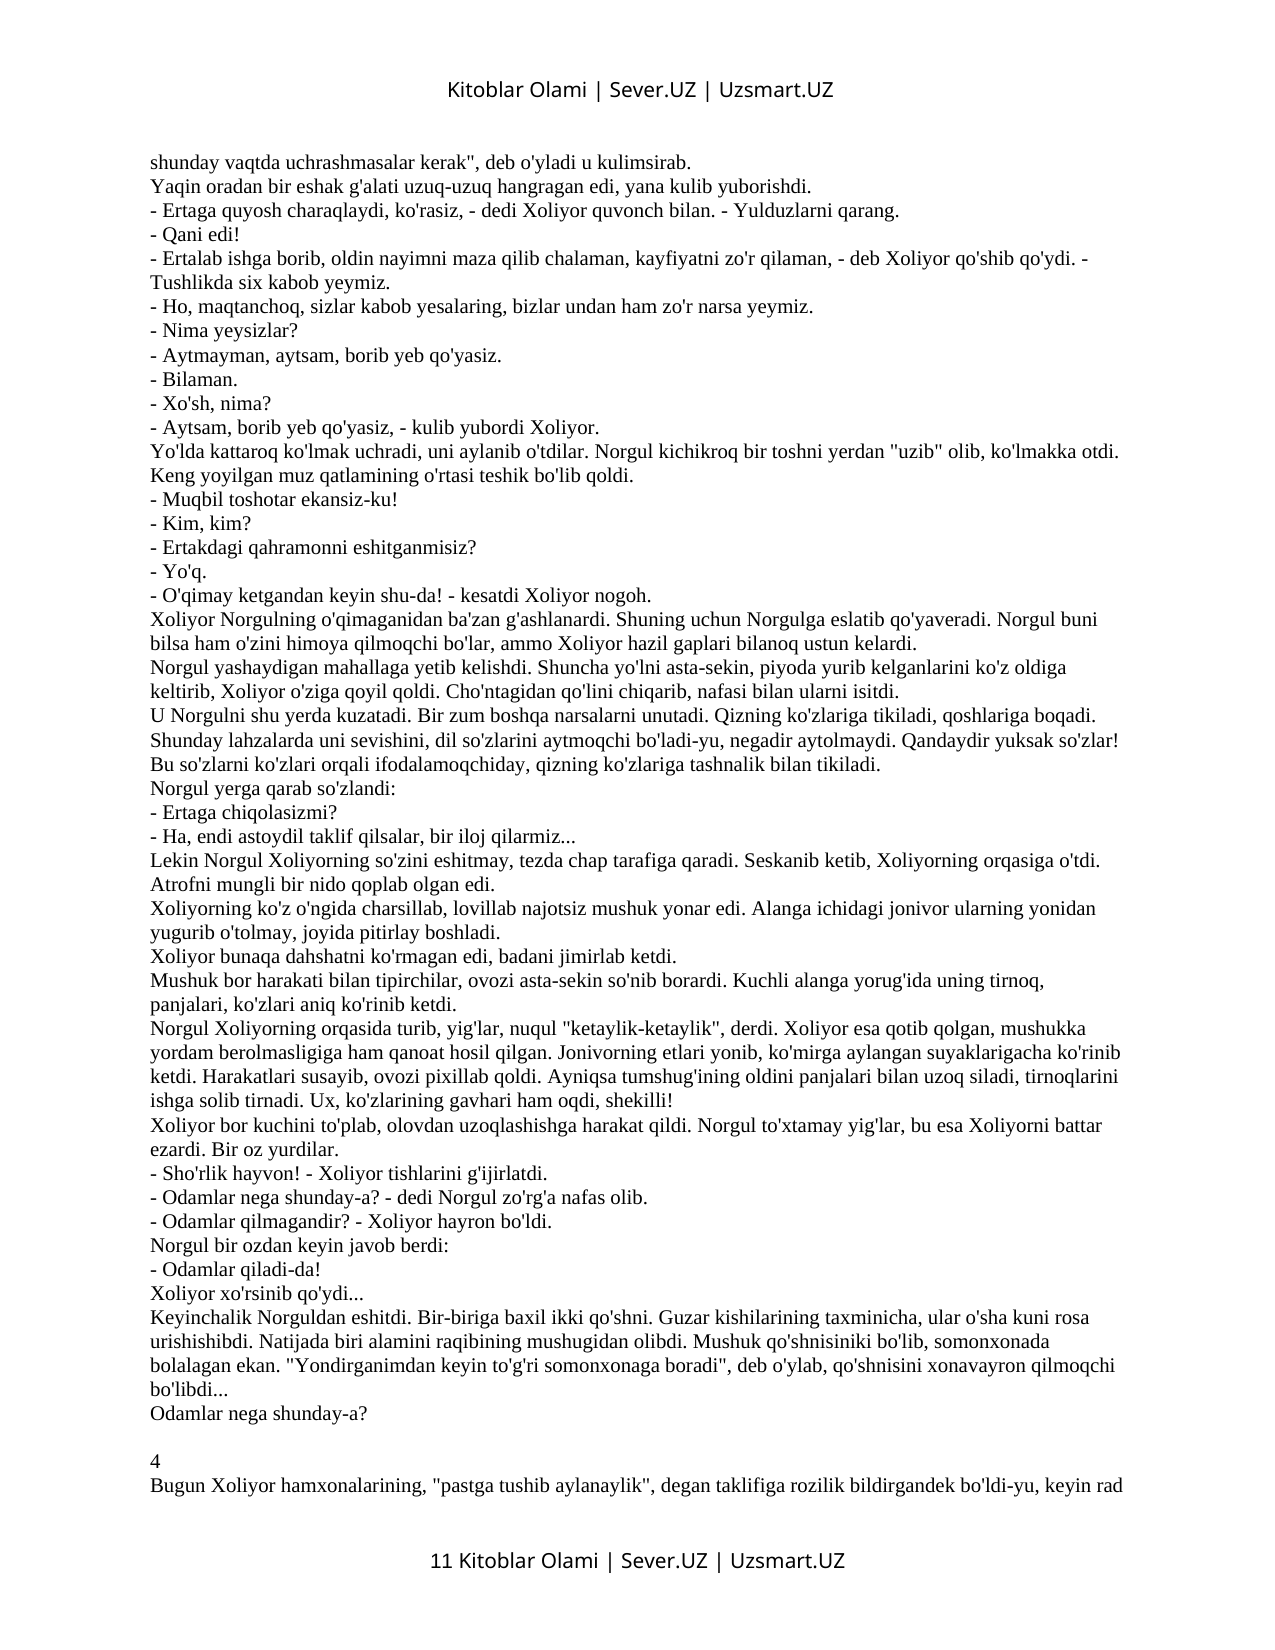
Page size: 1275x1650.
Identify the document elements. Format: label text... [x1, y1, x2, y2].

text Odamlar nega shunday-a? [150, 1401, 1125, 1425]
text - Ertaga chiqolasizmi? [150, 800, 1125, 824]
text Norgul bir ozdan keyin javob berdi: [150, 1233, 1125, 1257]
text - Aytmayman, aytsam, borib yeb qo'yasiz. [150, 342, 1125, 367]
text Lekin Norgul Xoliyorning so'zini eshitmay, tezda chap tarafiga qaradi. Seskanib ketib, Xoliyorning orqasiga o'tdi. Atrofni mungli bir nido qoplab olgan edi. [150, 848, 1125, 896]
text - Muqbil toshotar ekansiz-ku! [150, 487, 1125, 511]
text - Ertaga quyosh charaqlaydi, ko'rasiz, - dedi Xoliyor quvonch bilan. - Yulduzlarni qarang. [150, 198, 1125, 222]
text Yaqin oradan bir eshak g'alati uzuq-uzuq hangragan edi, yana kulib yuborishdi. [150, 174, 1125, 198]
text 4 [150, 1449, 1125, 1473]
text - Ha, endi astoydil taklif qilsalar, bir iloj qilarmiz... [150, 824, 1125, 848]
text Xoliyor xo'rsinib qo'ydi... [150, 1281, 1125, 1305]
text Xoliyorning ko'z o'ngida charsillab, lovillab najotsiz mushuk yonar edi. Alanga ichidagi jonivor ularning yonidan yugurib o'tolmay, joyida pitirlay boshladi. [150, 896, 1125, 944]
text Xoliyor Norgulning o'qimaganidan ba'zan g'ashlanardi. Shuning uchun Norgulga eslatib qo'yaveradi. Norgul buni bilsa ham o'zini himoya qilmoqchi bo'lar, ammo Xoliyor hazil gaplari bilanoq ustun kelardi. [150, 607, 1125, 655]
text - Odamlar qilmagandir? - Xoliyor hayron bo'ldi. [150, 1209, 1125, 1233]
text - Ertakdagi qahramonni eshitganmisiz? [150, 535, 1125, 559]
text - Ertalab ishga borib, oldin nayimni maza qilib chalaman, kayfiyatni zo'r qilaman, - deb Xoliyor qo'shib qo'ydi. - Tushlikda six kabob yeymiz. [150, 246, 1125, 294]
text - Odamlar qiladi-da! [150, 1257, 1125, 1281]
text - Ho, maqtanchoq, sizlar kabob yesalaring, bizlar undan ham zo'r narsa yeymiz. [150, 294, 1125, 318]
text U Norgulni shu yerda kuzatadi. Bir zum boshqa narsalarni unutadi. Qizning ko'zlariga tikiladi, qoshlariga boqadi. Shunday lahzalarda uni sevishini, dil so'zlarini aytmoqchi bo'ladi-yu, negadir aytolmaydi. Qandaydir yuksak so'zlar! Bu so'zlarni ko'zlari orqali ifodalamoqchiday, qizning ko'zlariga tashnalik bilan tikiladi. [150, 703, 1125, 776]
text - Sho'rlik hayvon! - Xoliyor tishlarini g'ijirlatdi. [150, 1161, 1125, 1185]
text Xoliyor bunaqa dahshatni ko'rmagan edi, badani jimirlab ketdi. [150, 944, 1125, 968]
text Norgul yerga qarab so'zlandi: [150, 776, 1125, 800]
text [150, 150, 1125, 174]
text - O'qimay ketgandan keyin shu-da! - kesatdi Xoliyor nogoh. [150, 583, 1125, 607]
text - Yo'q. [150, 559, 1125, 583]
text - Xo'sh, nima? [150, 391, 1125, 415]
text - Nima yeysizlar? [150, 318, 1125, 342]
text - Kim, kim? [150, 511, 1125, 535]
text Keyinchalik Norguldan eshitdi. Bir-biriga baxil ikki qo'shni. Guzar kishilarining taxminicha, ular o'sha kuni rosa urishishibdi. Natijada biri alamini raqibining mushugidan olibdi. Mushuk qo'shnisiniki bo'lib, somonxonada bolalagan ekan. "Yondirganimdan keyin to'g'ri somonxonaga boradi", deb o'ylab, qo'shnisini xonavayron qilmoqchi bo'libdi... [150, 1305, 1125, 1401]
text Yo'lda kattaroq ko'lmak uchradi, uni aylanib o'tdilar. Norgul kichikroq bir toshni yerdan "uzib" olib, ko'lmakka otdi. Keng yoyilgan muz qatlamining o'rtasi teshik bo'lib qoldi. [150, 439, 1125, 487]
text - Aytsam, borib yeb qo'yasiz, - kulib yubordi Xoliyor. [150, 415, 1125, 439]
text Norgul Xoliyorning orqasida turib, yig'lar, nuqul "ketaylik-ketaylik", derdi. Xoliyor esa qotib qolgan, mushukka yordam berolmasligiga ham qanoat hosil qilgan. Jonivorning etlari yonib, ko'mirga aylangan suyaklarigacha ko'rinib ketdi. Harakatlari susayib, ovozi pixillab qoldi. Ayniqsa tumshug'ining oldini panjalari bilan uzoq siladi, tirnoqlarini ishga solib tirnadi. Ux, ko'zlarining gavhari ham oqdi, shekilli! [150, 1016, 1125, 1112]
text - Qani edi! [150, 222, 1125, 246]
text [150, 1473, 1125, 1497]
text - Bilaman. [150, 367, 1125, 391]
text Xoliyor bor kuchini to'plab, olovdan uzoqlashishga harakat qildi. Norgul to'xtamay yig'lar, bu esa Xoliyorni battar ezardi. Bir oz yurdilar. [150, 1112, 1125, 1161]
text Norgul yashaydigan mahallaga yetib kelishdi. Shuncha yo'lni asta-sekin, piyoda yurib kelganlarini ko'z oldiga keltirib, Xoliyor o'ziga qoyil qoldi. Cho'ntagidan qo'lini chiqarib, nafasi bilan ularni isitdi. [150, 655, 1125, 703]
text - Odamlar nega shunday-a? - dedi Norgul zo'rg'a nafas olib. [150, 1185, 1125, 1209]
text Mushuk bor harakati bilan tipirchilar, ovozi asta-sekin so'nib borardi. Kuchli alanga yorug'ida uning tirnoq, panjalari, ko'zlari aniq ko'rinib ketdi. [150, 968, 1125, 1016]
